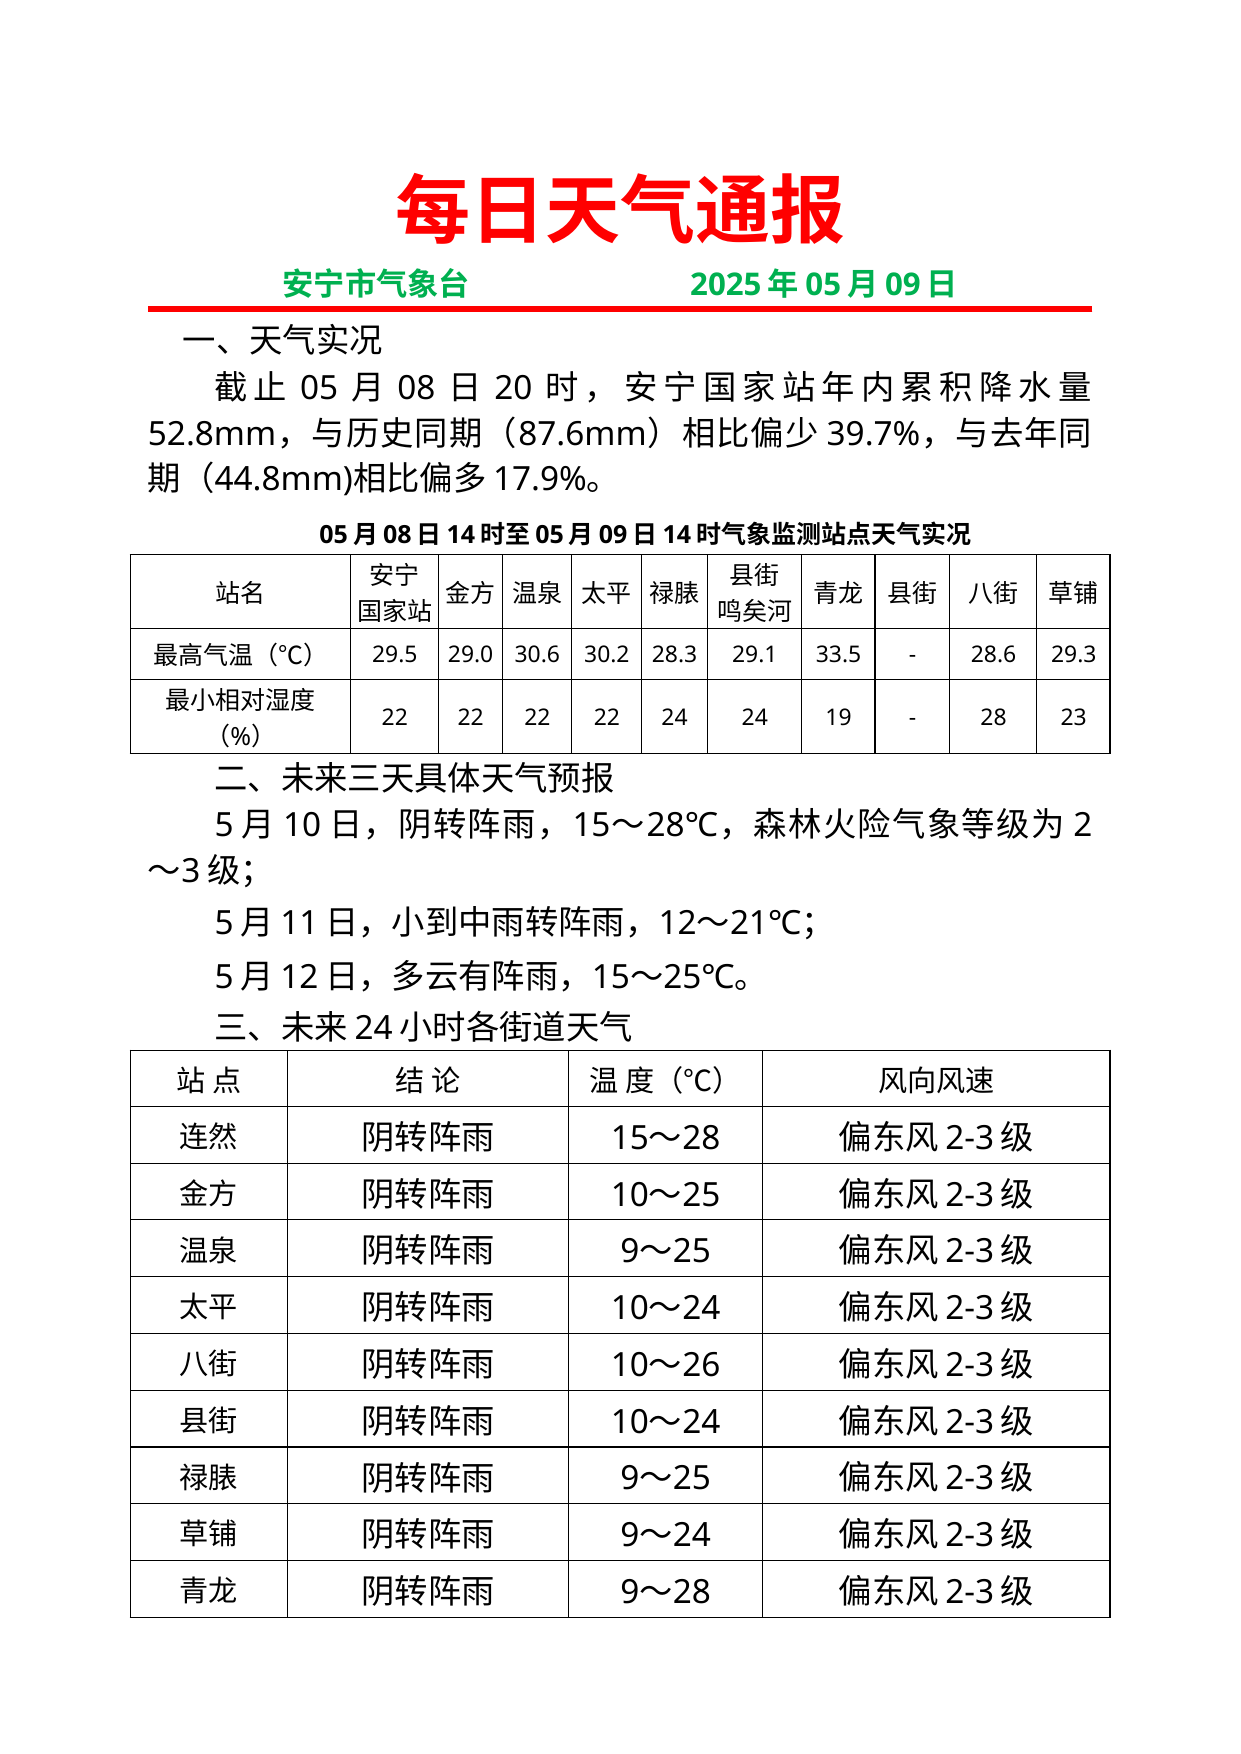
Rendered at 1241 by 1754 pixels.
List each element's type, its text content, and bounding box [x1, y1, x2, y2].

table_header 风向风速 [763, 1051, 1109, 1106]
table_cell 最小相对湿度（%） [131, 680, 350, 753]
text 二、未来三天具体天气预报 [148, 754, 1092, 799]
table_header 八街 [950, 555, 1036, 628]
table_cell 禄脿 [131, 1448, 287, 1503]
table_cell 10～24 [569, 1277, 762, 1333]
text 05月08日14时至05月09日14时气象监测站点天气实况 [148, 500, 1092, 554]
table_header 太平 [572, 555, 641, 628]
table_cell 阴转阵雨 [288, 1277, 568, 1333]
table_cell 24 [642, 680, 707, 753]
table_cell 阴转阵雨 [288, 1448, 568, 1503]
table_cell 29.3 [1037, 629, 1109, 679]
table_cell 33.5 [802, 629, 874, 679]
table_cell 阴转阵雨 [288, 1220, 568, 1276]
table_header 青龙 [802, 555, 874, 628]
table_cell 连然 [131, 1107, 287, 1163]
text 安宁市气象台 2025年05月09日 [148, 259, 1092, 306]
table_cell - [876, 680, 949, 753]
table_cell 9～25 [569, 1448, 762, 1503]
table_cell 阴转阵雨 [288, 1391, 568, 1446]
table_cell 阴转阵雨 [288, 1107, 568, 1163]
table_header 禄脿 [642, 555, 707, 628]
text 5月11日，小到中雨转阵雨，12～21℃； [148, 891, 1092, 945]
table_header 金方 [439, 555, 502, 628]
table_cell 偏东风2-3级 [763, 1277, 1109, 1333]
table_cell 太平 [131, 1277, 287, 1333]
table_cell 22 [439, 680, 502, 753]
table_cell 22 [351, 680, 438, 753]
table_cell 青龙 [131, 1561, 287, 1617]
table_header 结 论 [288, 1051, 568, 1106]
table_cell 9～25 [569, 1220, 762, 1276]
table_cell 29.5 [351, 629, 438, 679]
text 每日天气通报 [148, 150, 1092, 259]
table_cell 9～28 [569, 1561, 762, 1617]
table_cell 10～26 [569, 1334, 762, 1390]
table_cell 29.1 [708, 629, 801, 679]
table_cell 偏东风2-3级 [763, 1107, 1109, 1163]
table_cell 28.3 [642, 629, 707, 679]
text 截止05月08日20时，安宁国家站年内累积降水量52.8mm，与历史同期（87.6mm）相比偏少39.7%，与去年同期（44.8mm)相比偏多17.9%。 [148, 362, 1092, 500]
table_header 温 度（℃） [569, 1051, 762, 1106]
table_cell 草铺 [131, 1504, 287, 1560]
table_cell 9～24 [569, 1504, 762, 1560]
table_cell 偏东风2-3级 [763, 1448, 1109, 1503]
table_cell 偏东风2-3级 [763, 1504, 1109, 1560]
table_cell 金方 [131, 1164, 287, 1219]
table_cell - [876, 629, 949, 679]
table_header 草铺 [1037, 555, 1109, 628]
table_cell 最高气温（℃） [131, 629, 350, 679]
table_cell 15～28 [569, 1107, 762, 1163]
table_header 温泉 [503, 555, 571, 628]
table_cell 28 [950, 680, 1036, 753]
table_cell 29.0 [439, 629, 502, 679]
table_header 县街 [876, 555, 949, 628]
text 5月10日，阴转阵雨，15～28℃，森林火险气象等级为2～3级； [148, 799, 1092, 891]
table_cell 偏东风2-3级 [763, 1220, 1109, 1276]
table_cell 县街 [131, 1391, 287, 1446]
table_cell 23 [1037, 680, 1109, 753]
table_cell 28.6 [950, 629, 1036, 679]
table_cell 温泉 [131, 1220, 287, 1276]
table_cell 阴转阵雨 [288, 1504, 568, 1560]
table_cell 19 [802, 680, 874, 753]
list 未来24小时各街道天气 [148, 999, 1092, 1049]
table_cell 偏东风2-3级 [763, 1164, 1109, 1219]
table_cell 30.6 [503, 629, 571, 679]
table_cell 阴转阵雨 [288, 1561, 568, 1617]
table_cell 阴转阵雨 [288, 1164, 568, 1219]
table_header 站名 [131, 555, 350, 628]
table_cell 10～24 [569, 1391, 762, 1446]
table_cell 偏东风2-3级 [763, 1334, 1109, 1390]
table_cell 八街 [131, 1334, 287, 1390]
table_cell 24 [708, 680, 801, 753]
text 一、天气实况 [148, 312, 1084, 362]
table_cell 22 [572, 680, 641, 753]
table_cell 30.2 [572, 629, 641, 679]
table_header 县街 鸣矣河 [708, 555, 801, 628]
table_cell 偏东风2-3级 [763, 1561, 1109, 1617]
table_header 站 点 [131, 1051, 287, 1106]
table_cell 偏东风2-3级 [763, 1391, 1109, 1446]
table_cell 阴转阵雨 [288, 1334, 568, 1390]
table_cell 22 [503, 680, 571, 753]
table_header 安宁 国家站 [351, 555, 438, 628]
table_cell 10～25 [569, 1164, 762, 1219]
text 5月12日，多云有阵雨，15～25℃。 [148, 945, 1092, 999]
